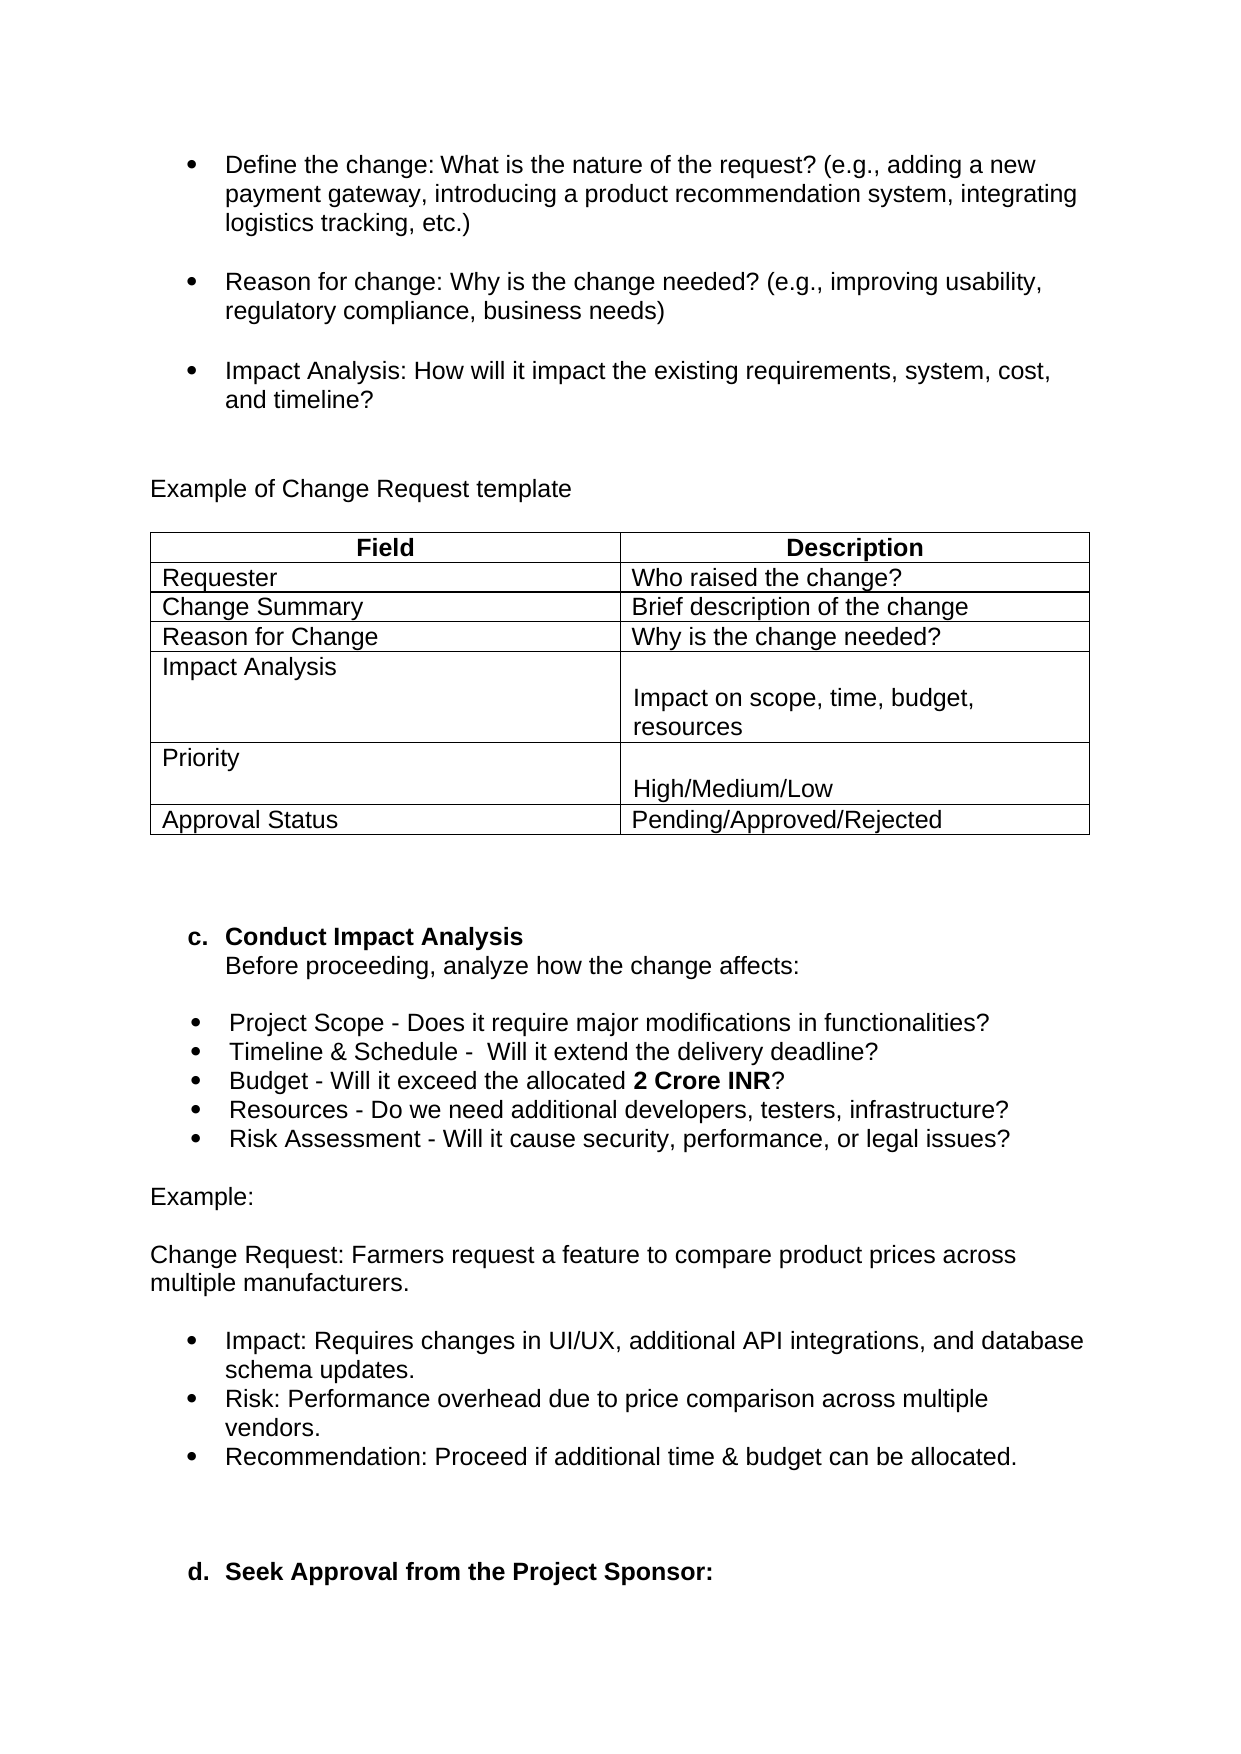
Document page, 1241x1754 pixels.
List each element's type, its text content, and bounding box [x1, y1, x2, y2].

table_cell [621, 743, 1089, 804]
text Example: [150, 1182, 1090, 1210]
list Recommendation: Proceed if additional time & budget can be allocated. [187, 1441, 1090, 1470]
table_cell Priority [151, 743, 620, 804]
table_header Description [621, 533, 1089, 562]
table_cell Brief description of the change [621, 593, 1089, 621]
table_cell Reason for Change [151, 622, 620, 651]
list Define the change: What is the nature of the request? (e.g., adding a new payment gateway, introducing a product recommendation system, integrating logistics tracking, etc.) [187, 150, 1090, 236]
list Seek Approval from the Project Sponsor: [187, 1557, 1090, 1586]
list Risk Assessment - Will it cause security, performance, or legal issues? [191, 1124, 1090, 1152]
list Risk: Performance overhead due to price comparison across multiple vendors. [187, 1384, 1090, 1441]
table_cell Why is the change needed? [621, 622, 1089, 651]
list Conduct Impact Analysis [187, 922, 1090, 951]
list Resources - Do we need additional developers, testers, infrastructure? [191, 1095, 1090, 1124]
list Budget - Will it exceed the allocated 2 Crore INR? [191, 1066, 1090, 1095]
list Project Scope - Does it require major modifications in functionalities? [191, 1008, 1090, 1037]
table_cell Approval Status [151, 805, 620, 834]
list Before proceeding, analyze how the change affects: [225, 951, 1090, 979]
text Example of Change Request template [150, 474, 1090, 503]
text Change Request: Farmers request a feature to compare product prices across multiple manufacturers. [150, 1239, 1090, 1297]
table_cell Impact Analysis [151, 652, 620, 742]
table_cell Pending/Approved/Rejected [621, 805, 1089, 834]
table_cell [621, 652, 1089, 742]
list Timeline & Schedule - Will it extend the delivery deadline? [191, 1037, 1090, 1066]
table_cell Requester [151, 563, 620, 591]
table_cell Change Summary [151, 593, 620, 621]
list Reason for change: Why is the change needed? (e.g., improving usability, regulatory compliance, business needs) [187, 267, 1090, 325]
table_header Field [151, 533, 620, 562]
table_cell Who raised the change? [621, 563, 1089, 591]
list Impact Analysis: How will it impact the existing requirements, system, cost, and timeline? [187, 356, 1090, 414]
list Impact: Requires changes in UI/UX, additional API integrations, and database schema updates. [187, 1326, 1090, 1384]
